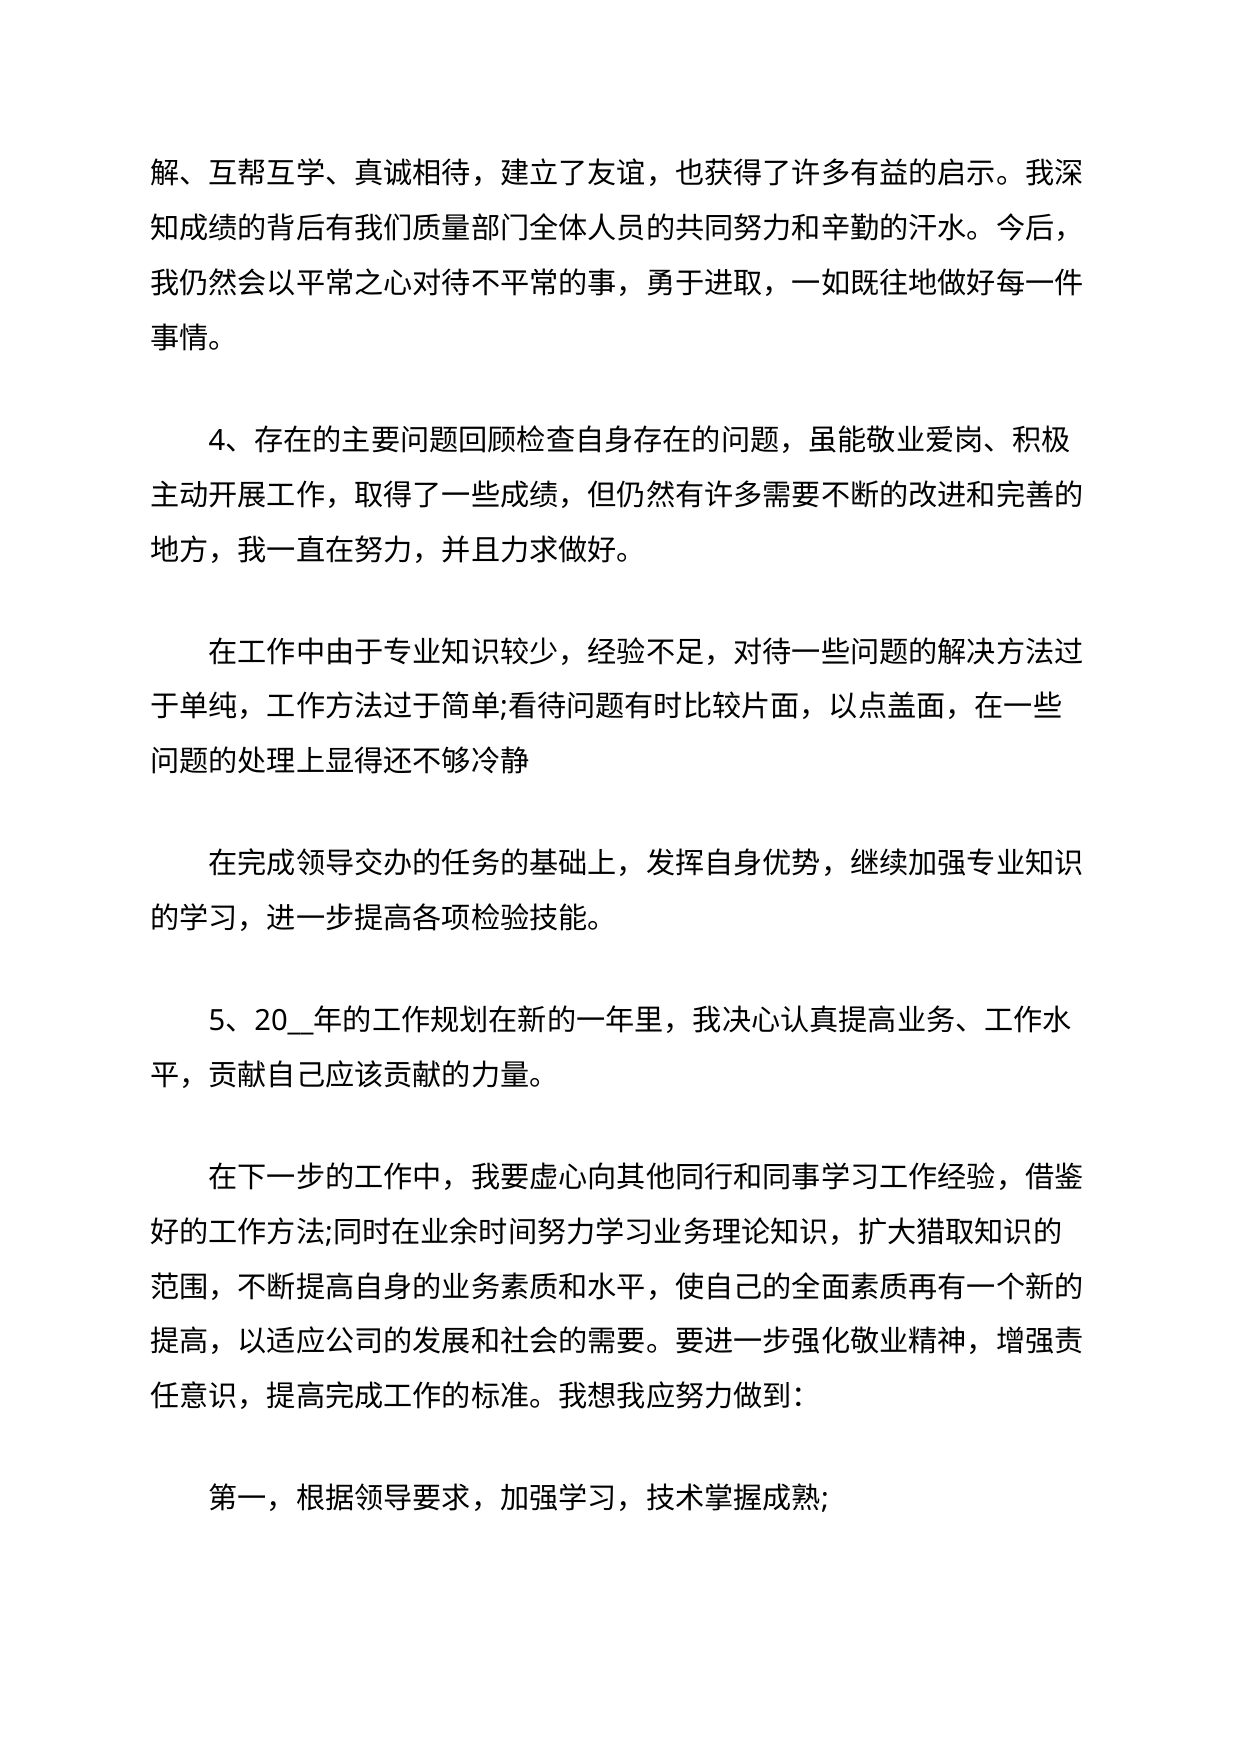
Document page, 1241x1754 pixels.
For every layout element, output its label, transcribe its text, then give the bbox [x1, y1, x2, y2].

text 在工作中由于专业知识较少，经验不足，对待一些问题的解决方法过于单纯，工作方法过于简单;看待问题有时比较片面，以点盖面，在一些问题的处理上显得还不够冷静 [150, 628, 1090, 780]
text 在下一步的工作中，我要虚心向其他同行和同事学习工作经验，借鉴好的工作方法;同时在业余时间努力学习业务理论知识，扩大猎取知识的范围，不断提高自身的业务素质和水平，使自己的全面素质再有一个新的提高，以适应公司的发展和社会的需要。要进一步强化敬业精神，增强责任意识，提高完成工作的标准。我想我应努力做到： [150, 1153, 1090, 1415]
text 在完成领导交办的任务的基础上，发挥自身优势，继续加强专业知识的学习，进一步提高各项检验技能。 [150, 840, 1090, 937]
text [150, 150, 1090, 357]
text 5、20__年的工作规划在新的一年里，我决心认真提高业务、工作水平，贡献自己应该贡献的力量。 [150, 996, 1090, 1094]
text 4、存在的主要问题回顾检查自身存在的问题，虽能敬业爱岗、积极主动开展工作，取得了一些成绩，但仍然有许多需要不断的改进和完善的地方，我一直在努力，并且力求做好。 [150, 416, 1090, 569]
text 第一，根据领导要求，加强学习，技术掌握成熟; [150, 1475, 1090, 1517]
